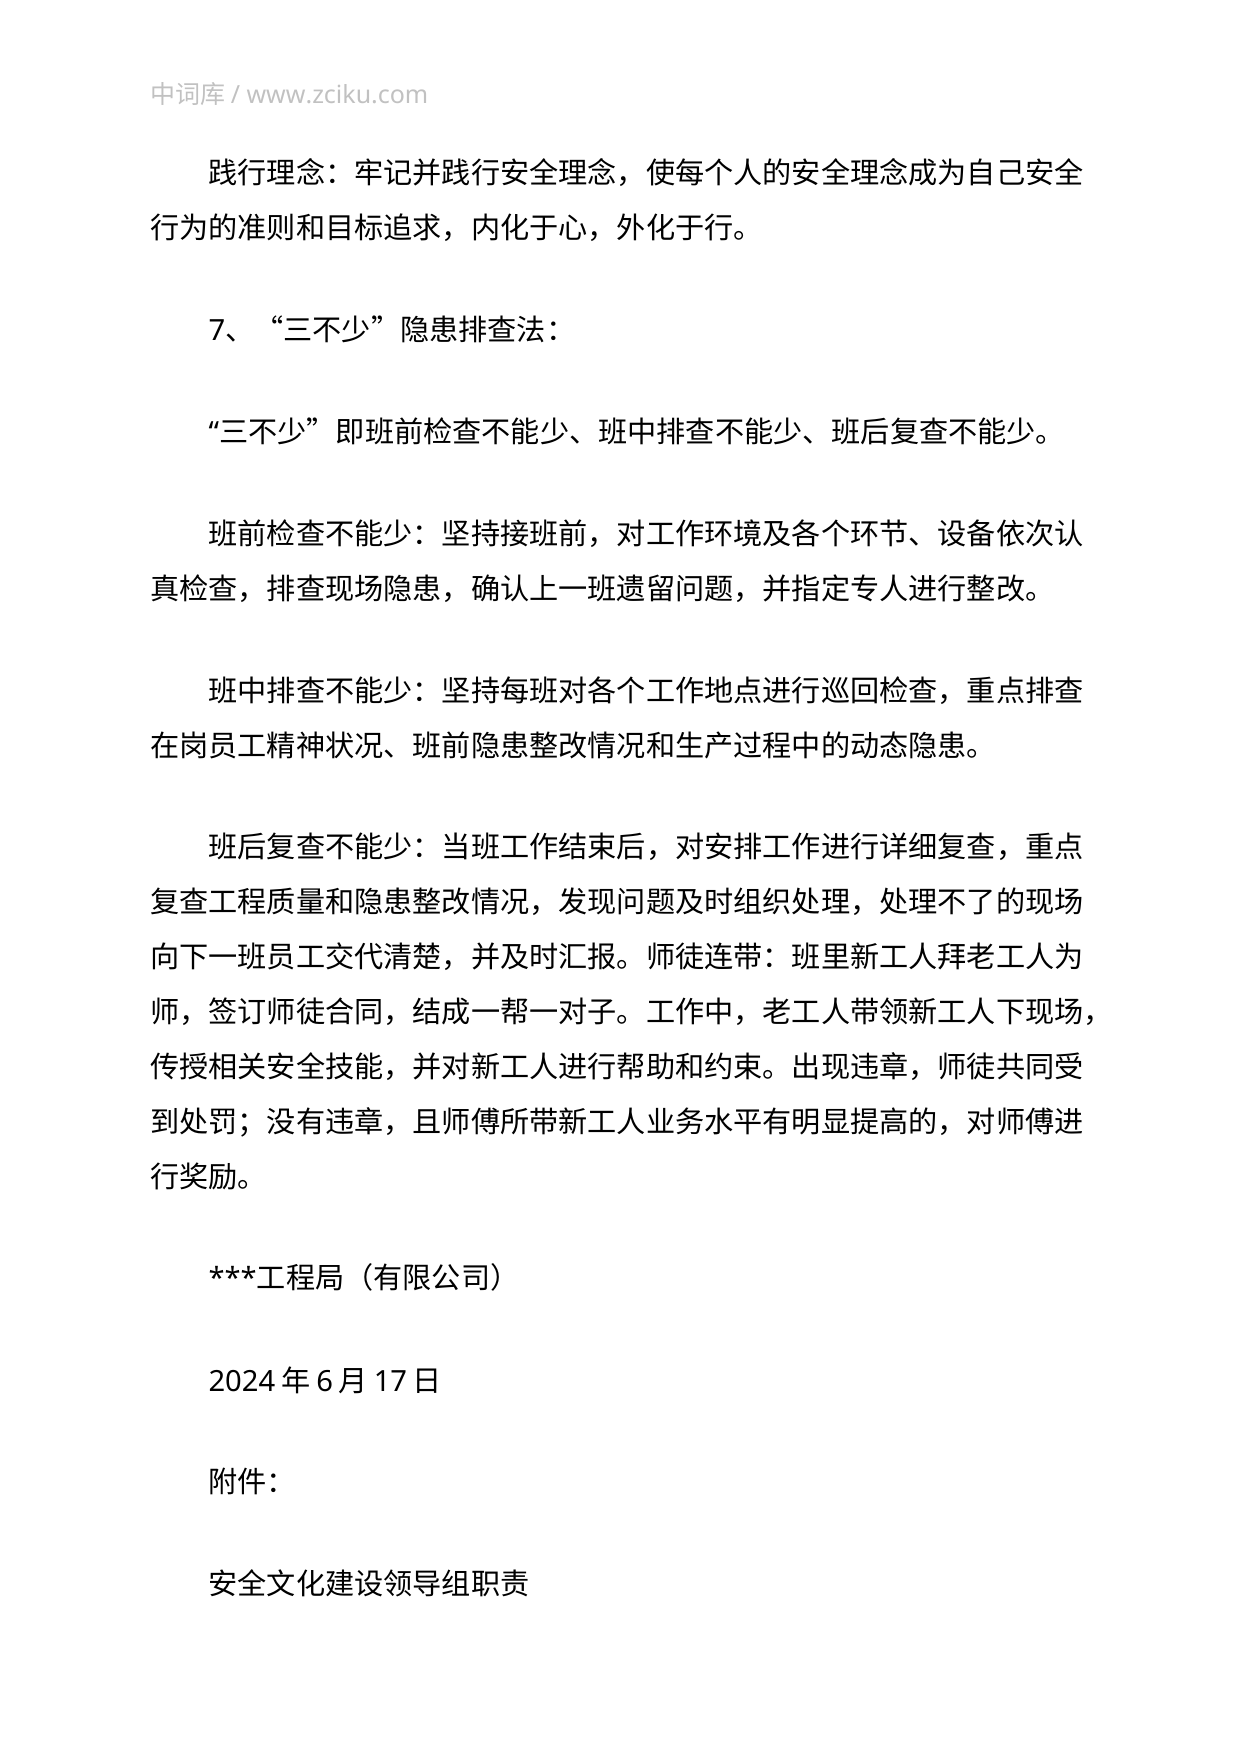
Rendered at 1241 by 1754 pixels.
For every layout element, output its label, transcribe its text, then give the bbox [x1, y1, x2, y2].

text 安全文化建设领导组职责 [150, 1561, 1090, 1603]
text 7、“三不少”隐患排查法： [150, 307, 1090, 349]
text 践行理念：牢记并践行安全理念，使每个人的安全理念成为自己安全行为的准则和目标追求，内化于心，外化于行。 [150, 150, 1090, 247]
text “三不少”即班前检查不能少、班中排查不能少、班后复查不能少。 [150, 409, 1090, 451]
text 班后复查不能少：当班工作结束后，对安排工作进行详细复查，重点复查工程质量和隐患整改情况，发现问题及时组织处理，处理不了的现场向下一班员工交代清楚，并及时汇报。师徒连带：班里新工人拜老工人为师，签订师徒合同，结成一帮一对子。工作中，老工人带领新工人下现场，传授相关安全技能，并对新工人进行帮助和约束。出现违章，师徒共同受到处罚；没有违章，且师傅所带新工人业务水平有明显提高的，对师傅进行奖励。 [150, 824, 1090, 1196]
text 2024年6月17日 [150, 1357, 1090, 1399]
text 附件： [150, 1459, 1090, 1501]
text ***工程局（有限公司） [150, 1255, 1090, 1297]
text 班前检查不能少：坚持接班前，对工作环境及各个环节、设备依次认真检查，排查现场隐患，确认上一班遗留问题，并指定专人进行整改。 [150, 511, 1090, 608]
text 班中排查不能少：坚持每班对各个工作地点进行巡回检查，重点排查在岗员工精神状况、班前隐患整改情况和生产过程中的动态隐患。 [150, 667, 1090, 764]
